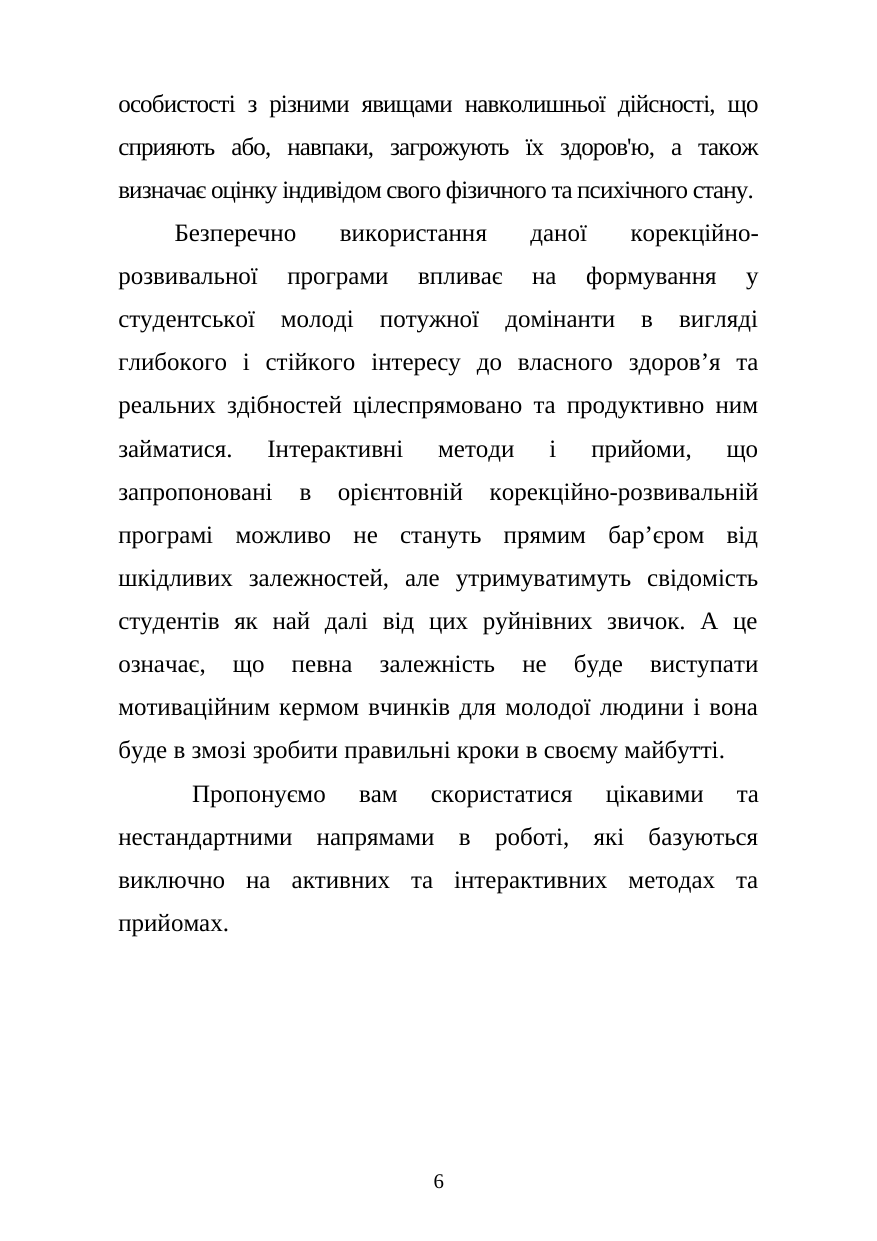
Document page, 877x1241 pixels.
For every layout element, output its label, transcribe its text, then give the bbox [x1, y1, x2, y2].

text Пропонуємо вам скористатися цікавими та нестандартними напрямами в роботі, які базуються виключно на активних та інтерактивних методах та прийомах. [118, 779, 759, 937]
text Безперечно використання даної корекційно-розвивальної програми впливає на формування у студентської молоді потужної домінанти в вигляді глибокого і стійкого інтересу до власного здоров’я та реальних здібностей цілеспрямовано та продуктивно ним займатися. Інтерактивні методи і прийоми, що запропоновані в орієнтовній корекційно-розвивальній програмі можливо не стануть прямим бар’єром від шкідливих залежностей, але утримуватимуть свідомість студентів як най далі від цих руйнівних звичок. А це означає, що певна залежність не буде виступати мотиваційним кермом вчинків для молодої людини і вона буде в змозі зробити правильні кроки в своєму майбутті. [118, 218, 759, 764]
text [118, 89, 759, 204]
